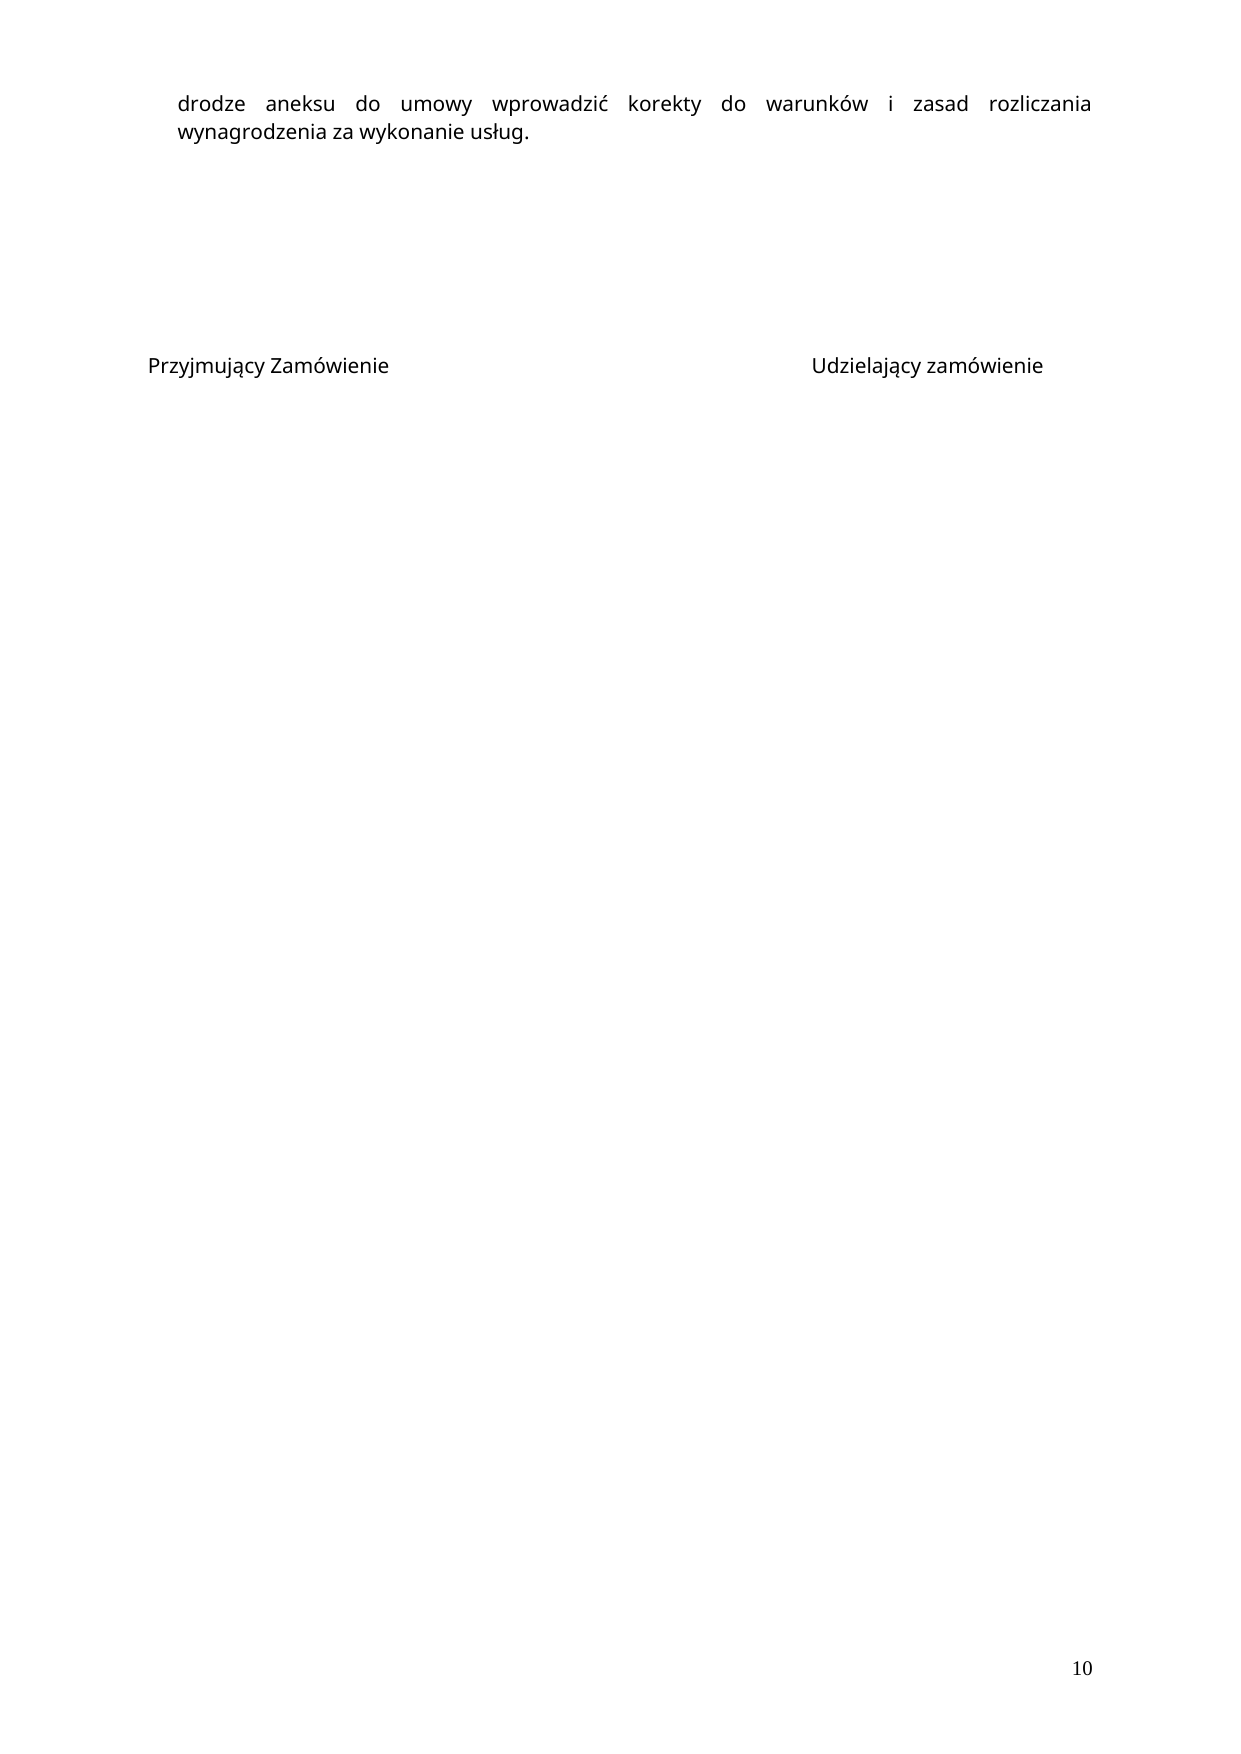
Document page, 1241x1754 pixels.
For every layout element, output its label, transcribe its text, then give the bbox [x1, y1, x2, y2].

text Przyjmujący Zamówienie Udzielający zamówienie [148, 351, 1093, 380]
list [148, 89, 1093, 146]
